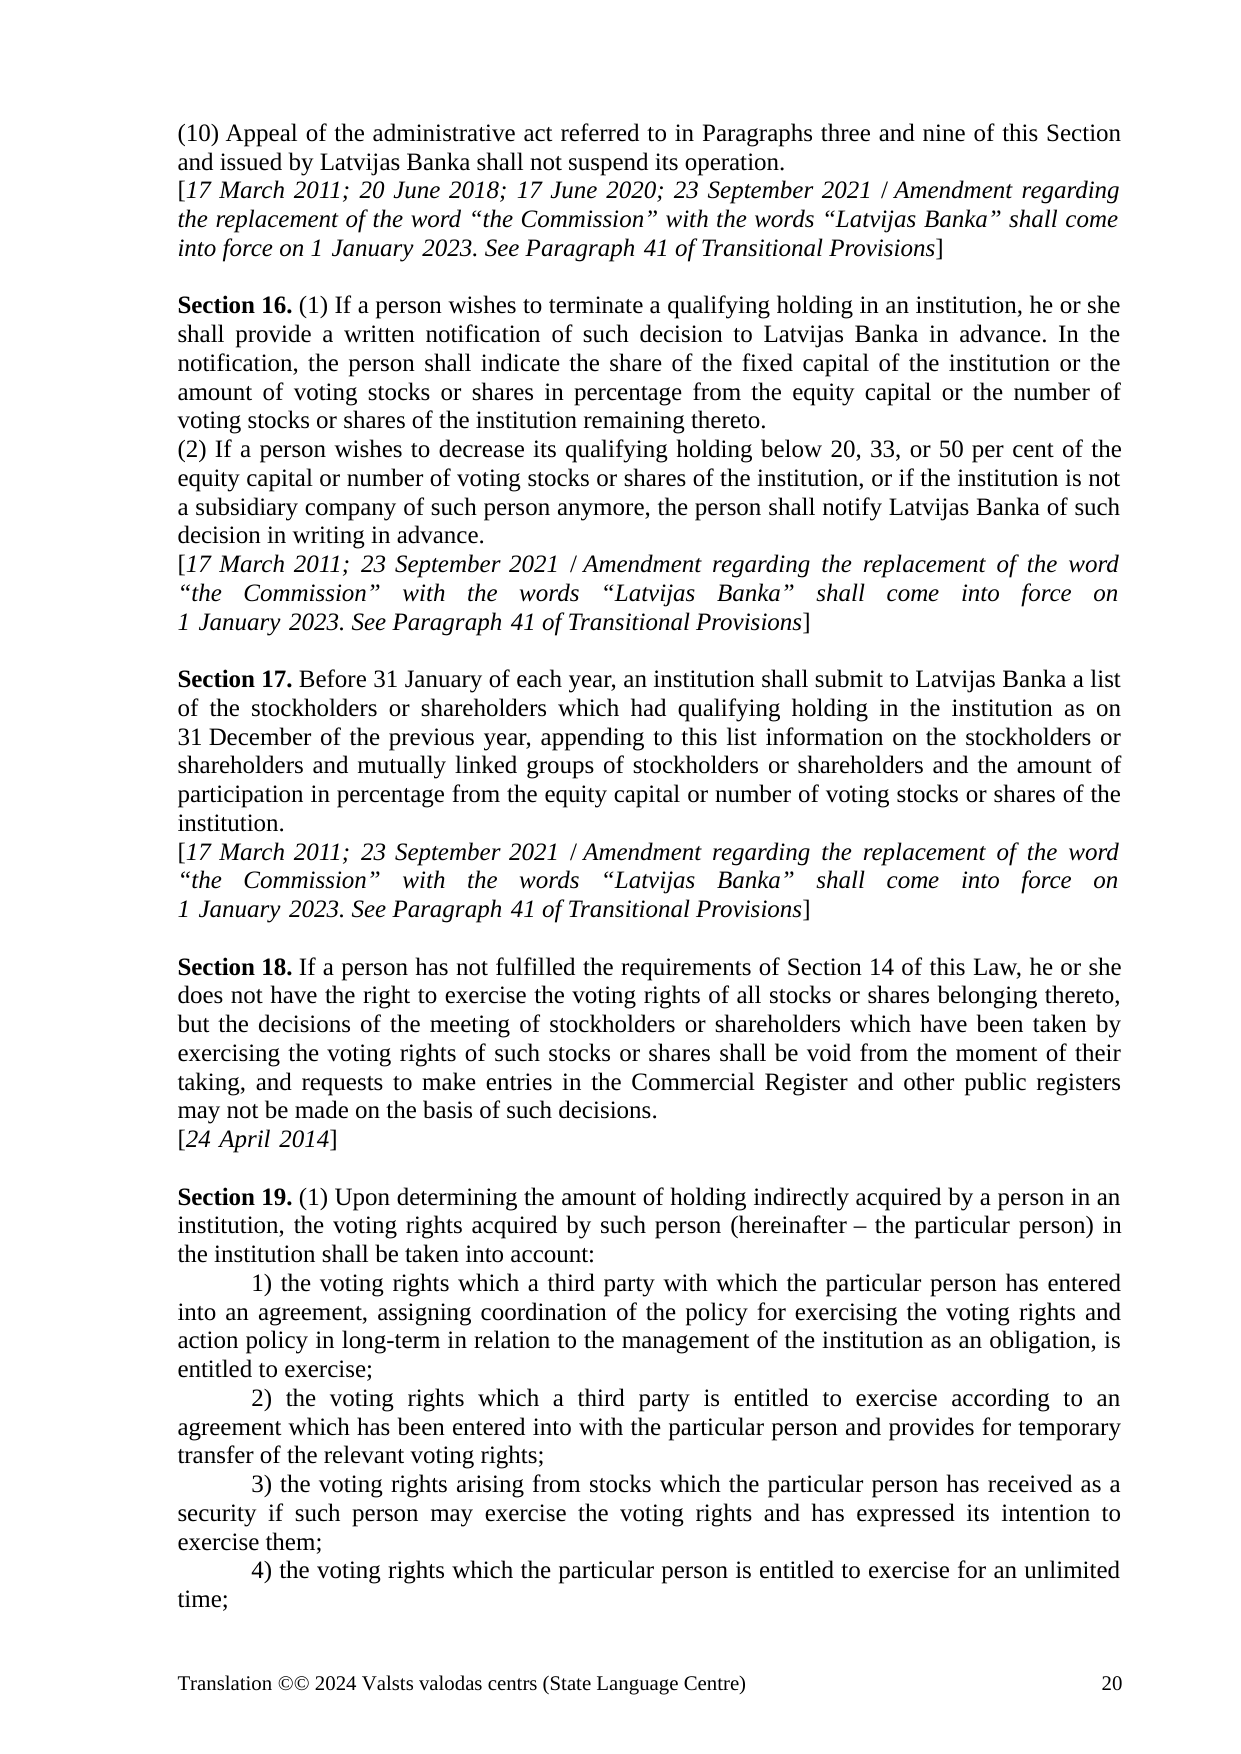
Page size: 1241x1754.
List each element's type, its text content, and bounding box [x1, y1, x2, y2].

text [17 March 2011; 23 September 2021 / Amendment regarding the replacement of the word “the Commission” with the words “Latvijas Banka” shall come into force on 1 January 2023. See Paragraph 41 of Transitional Provisions] [177, 837, 1122, 923]
text Section 19. (1) Upon determining the amount of holding indirectly acquired by a person in an institution, the voting rights acquired by such person (hereinafter – the particular person) in the institution shall be taken into account: [177, 1182, 1122, 1268]
text 3) the voting rights arising from stocks which the particular person has received as a security if such person may exercise the voting rights and has expressed its intention to exercise them; [177, 1469, 1122, 1556]
text [24 April 2014] [177, 1124, 1122, 1153]
text Section 17. Before 31 January of each year, an institution shall submit to Latvijas Banka a list of the stockholders or shareholders which had qualifying holding in the institution as on 31 December of the previous year, appending to this list information on the stockholders or shareholders and mutually linked groups of stockholders or shareholders and the amount of participation in percentage from the equity capital or number of voting stocks or shares of the institution. [177, 664, 1122, 837]
text (10) Appeal of the administrative act referred to in Paragraphs three and nine of this Section and issued by Latvijas Banka shall not suspend its operation. [177, 118, 1122, 176]
text [17 March 2011; 23 September 2021 / Amendment regarding the replacement of the word “the Commission” with the words “Latvijas Banka” shall come into force on 1 January 2023. See Paragraph 41 of Transitional Provisions] [177, 549, 1122, 636]
text [17 March 2011; 20 June 2018; 17 June 2020; 23 September 2021 / Amendment regarding the replacement of the word “the Commission” with the words “Latvijas Banka” shall come into force on 1 January 2023. See Paragraph 41 of Transitional Provisions] [177, 176, 1122, 262]
text (2) If a person wishes to decrease its qualifying holding below 20, 33, or 50 per cent of the equity capital or number of voting stocks or shares of the institution, or if the institution is not a subsidiary company of such person anymore, the person shall notify Latvijas Banka of such decision in writing in advance. [177, 434, 1122, 549]
text 4) the voting rights which the particular person is entitled to exercise for an unlimited time; [177, 1556, 1122, 1613]
text Section 16. (1) If a person wishes to terminate a qualifying holding in an institution, he or she shall provide a written notification of such decision to Latvijas Banka in advance. In the notification, the person shall indicate the share of the fixed capital of the institution or the amount of voting stocks or shares in percentage from the equity capital or the number of voting stocks or shares of the institution remaining thereto. [177, 291, 1122, 434]
text Section 18. If a person has not fulfilled the requirements of Section 14 of this Law, he or she does not have the right to exercise the voting rights of all stocks or shares belonging thereto, but the decisions of the meeting of stockholders or shareholders which have been taken by exercising the voting rights of such stocks or shares shall be void from the moment of their taking, and requests to make entries in the Commercial Register and other public registers may not be made on the basis of such decisions. [177, 952, 1122, 1124]
text 1) the voting rights which a third party with which the particular person has entered into an agreement, assigning coordination of the policy for exercising the voting rights and action policy in long-term in relation to the management of the institution as an obligation, is entitled to exercise; [177, 1268, 1122, 1383]
text 2) the voting rights which a third party is entitled to exercise according to an agreement which has been entered into with the particular person and provides for temporary transfer of the relevant voting rights; [177, 1383, 1122, 1469]
